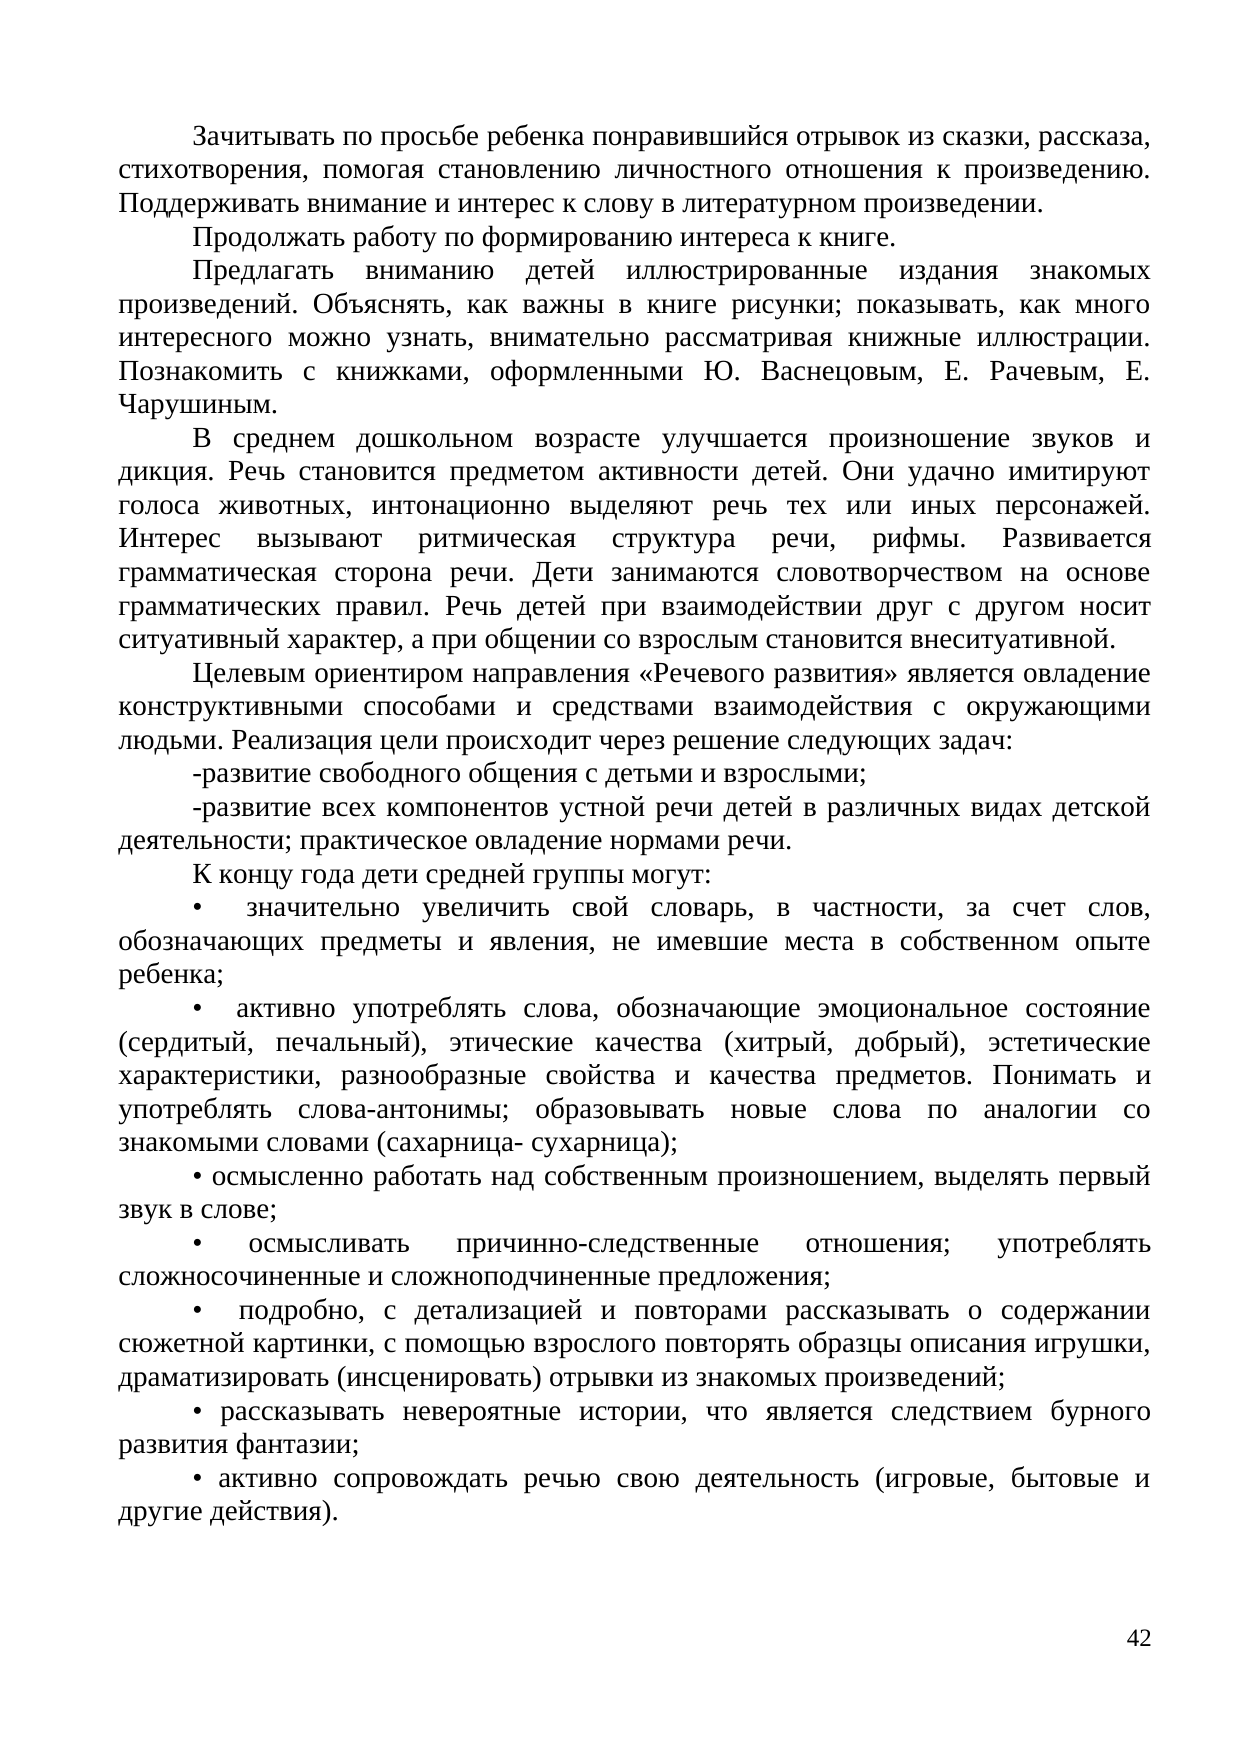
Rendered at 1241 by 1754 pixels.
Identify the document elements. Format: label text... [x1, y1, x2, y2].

text -развитие свободного общения с детьми и взрослыми; [118, 755, 1152, 789]
text • активно употреблять слова, обозначающие эмоциональное состояние (сердитый, печальный), этические качества (хитрый, добрый), эстетические характеристики, разнообразные свойства и качества предметов. Понимать и употреблять слова-антонимы; образовывать новые слова по аналогии со знакомыми словами (сахарница- сухарница); [118, 990, 1152, 1158]
text • активно сопровождать речью свою деятельность (игровые, бытовые и другие действия). [118, 1460, 1152, 1527]
text Предлагать вниманию детей иллюстрированные издания знакомых произведений. Объяснять, как важны в книге рисунки; показывать, как много интересного можно узнать, внимательно рассматривая книжные иллюстрации. Познакомить с книжками, оформленными Ю. Васнецовым, Е. Рачевым, Е. Чарушиным. [118, 252, 1152, 420]
text • осмысливать причинно-следственные отношения; употреблять сложносочиненные и сложноподчиненные предложения; [118, 1225, 1152, 1292]
text -развитие всех компонентов устной речи детей в различных видах детской деятельности; практическое овладение нормами речи. [118, 789, 1152, 856]
text К концу года дети средней группы могут: [118, 856, 1152, 889]
text • рассказывать невероятные истории, что является следствием бурного развития фантазии; [118, 1393, 1152, 1460]
text • значительно увеличить свой словарь, в частности, за счет слов, обозначающих предметы и явления, не имевшие места в собственном опыте ребенка; [118, 889, 1152, 990]
text • осмысленно работать над собственным произношением, выделять первый звук в слове; [118, 1158, 1152, 1225]
text Целевым ориентиром направления «Речевого развития» является овладение конструктивными способами и средствами взаимодействия с окружающими людьми. Реализация цели происходит через решение следующих задач: [118, 655, 1152, 755]
text • подробно, с детализацией и повторами рассказывать о содержании сюжетной картинки, с помощью взрослого повторять образцы описания игрушки, драматизировать (инсценировать) отрывки из знакомых произведений; [118, 1292, 1152, 1393]
text Продолжать работу по формированию интереса к книге. [118, 219, 1152, 252]
text Зачитывать по просьбе ребенка понравившийся отрывок из сказки, рассказа, стихотворения, помогая становлению личностного отношения к произведению. Поддерживать внимание и интерес к слову в литературном произведении. [118, 118, 1152, 219]
text В среднем дошкольном возрасте улучшается произношение звуков и дикция. Речь становится предметом активности детей. Они удачно имитируют голоса животных, интонационно выделяют речь тех или иных персонажей. Интерес вызывают ритмическая структура речи, рифмы. Развивается грамматическая сторона речи. Дети занимаются словотворчеством на основе грамматических правил. Речь детей при взаимодействии друг с другом носит ситуативный характер, а при общении со взрослым становится внеситуативной. [118, 420, 1152, 655]
